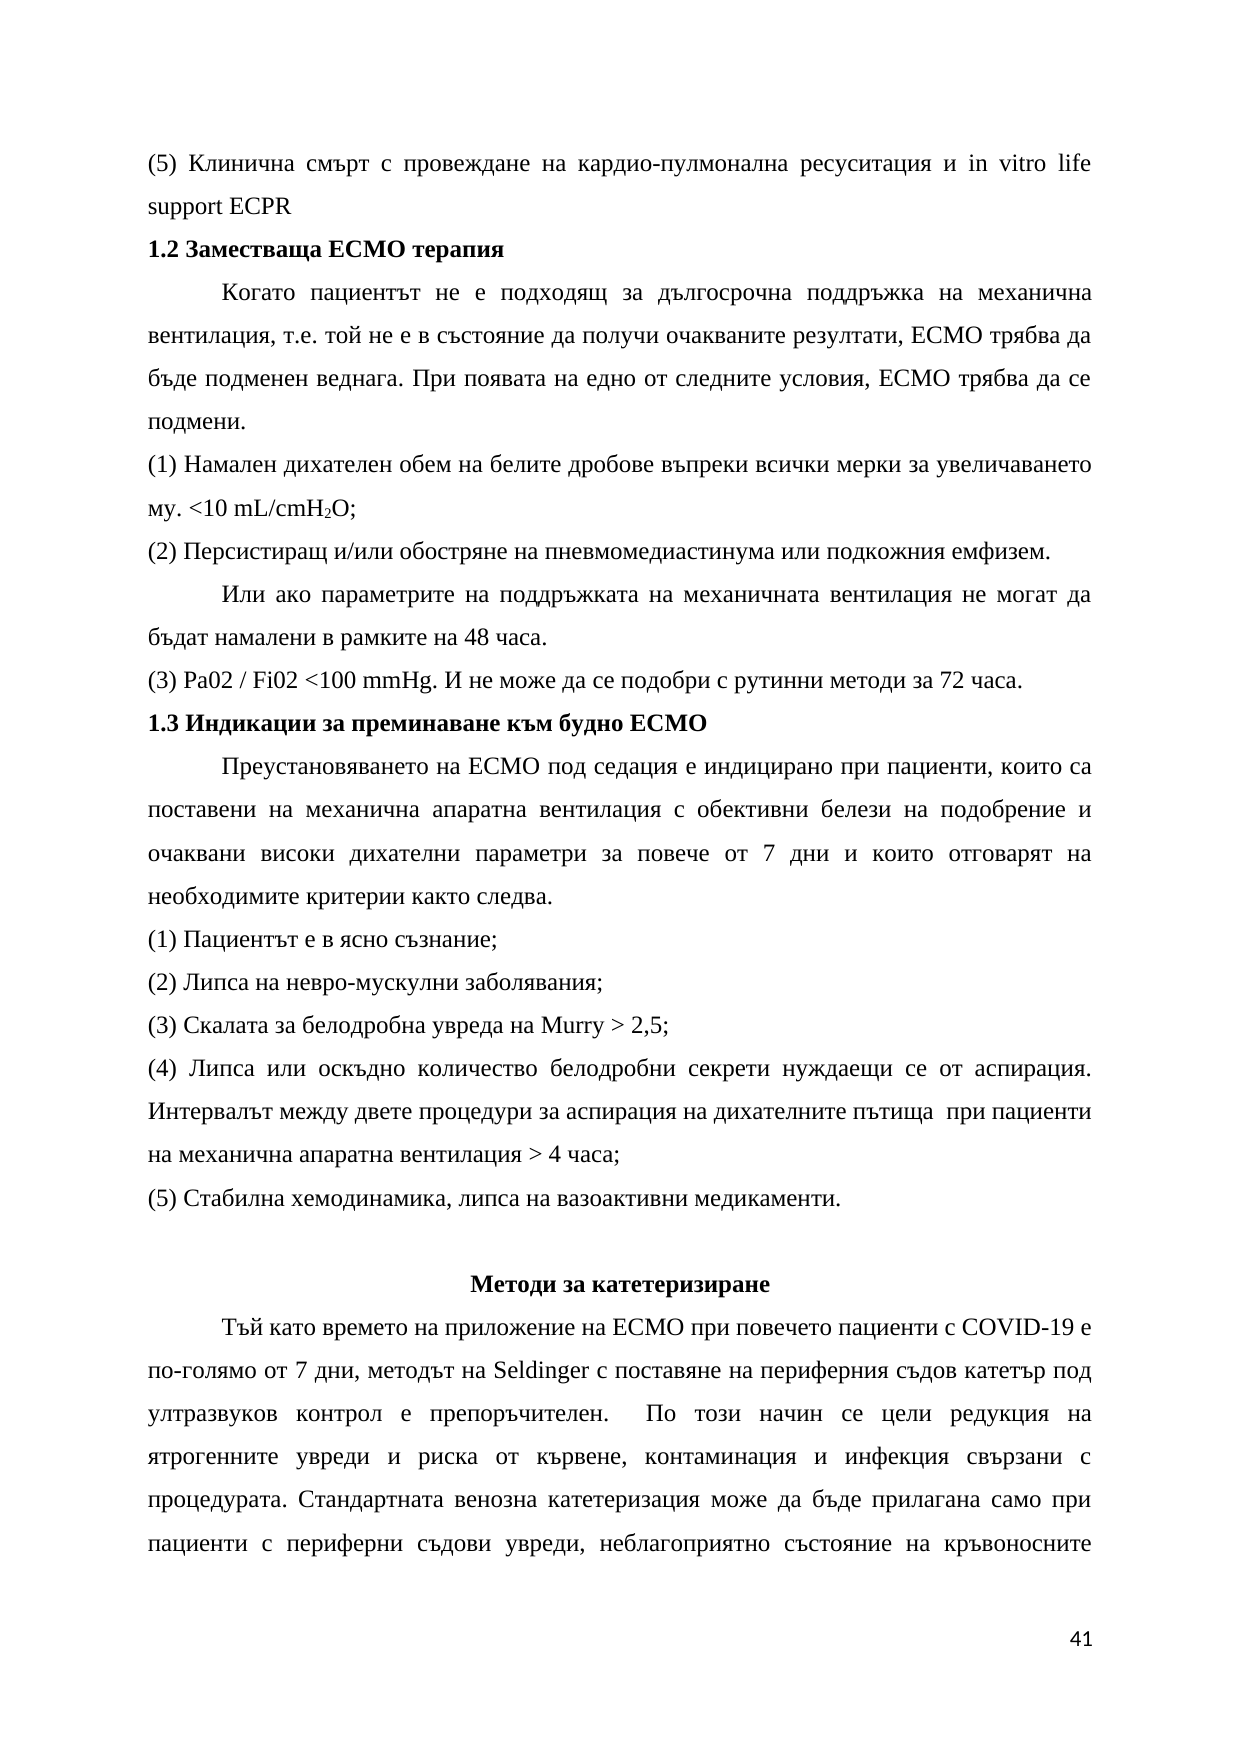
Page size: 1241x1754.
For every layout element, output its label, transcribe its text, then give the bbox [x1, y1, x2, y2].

text (2) Персистиращ и/или обостряне на пневмомедиастинума или подкожния емфизем. [148, 536, 1093, 564]
text Методи за катетеризиране [148, 1269, 1093, 1298]
text Преустановяването на ЕСМО под седация е индицирано при пациенти, които са поставени на механична апаратна вентилация с обективни белези на подобрение и очаквани високи дихателни параметри за повече от 7 дни и които отговарят на необходимите критерии както следва. [148, 751, 1093, 909]
text (1) Намален дихателен обем на белите дробове въпреки всички мерки за увеличаването му. <10 mL/cmH2O; [148, 449, 1093, 521]
text 1.2 Заместваща ECMO терапия [148, 234, 1093, 263]
text Или ако параметрите на поддръжката на механичната вентилация не могат да бъдат намалени в рамките на 48 часа. [148, 579, 1093, 651]
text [148, 1312, 1093, 1556]
text (1) Пациентът е в ясно съзнание; [148, 924, 1093, 953]
text (5) Клинична смърт с провеждане на кардио-пулмонална ресуситация и in vitro life support ECPR [148, 148, 1093, 219]
text (3) Скалата за белодробна увреда на Murry > 2,5; [148, 1010, 1093, 1039]
text (4) Липса или оскъдно количество белодробни секрети нуждаещи се от аспирация. Интервалът между двете процедури за аспирация на дихателните пътища при пациенти на механична апаратна вентилация > 4 часа; [148, 1053, 1093, 1168]
text (5) Стабилна хемодинамика, липса на вазоактивни медикаменти. [148, 1183, 1093, 1211]
text 1.3 Индикации за преминаване към будно ECMO [148, 708, 1093, 737]
text (3) Pa02 / Fi02 <100 mmHg. И не може да се подобри с рутинни методи за 72 часа. [148, 665, 1093, 694]
text (2) Липса на невро-мускулни заболявания; [148, 967, 1093, 996]
text Когато пациентът не е подходящ за дългосрочна поддръжка на механична вентилация, т.е. той не е в състояние да получи очакваните резултати, ECMO трябва да бъде подменен веднага. При появата на едно от следните условия, ECMO трябва да се подмени. [148, 277, 1093, 435]
